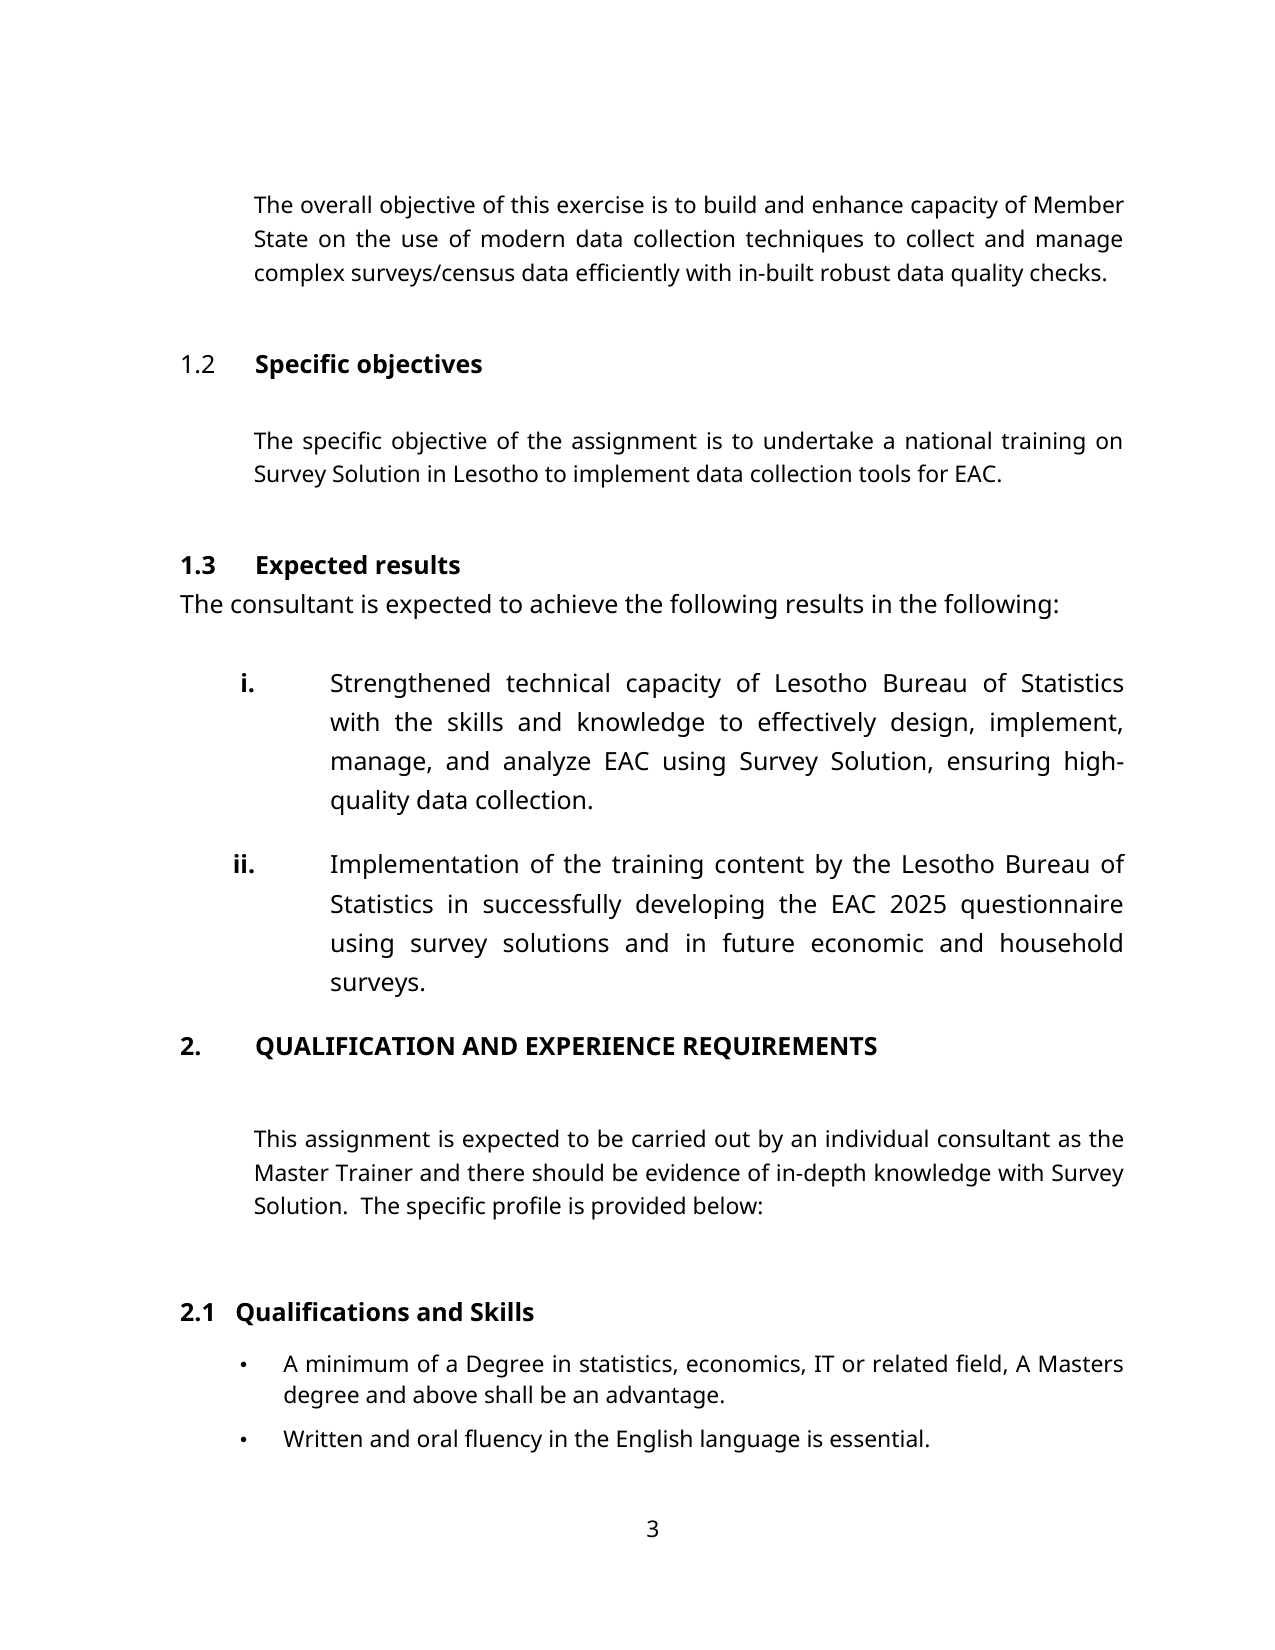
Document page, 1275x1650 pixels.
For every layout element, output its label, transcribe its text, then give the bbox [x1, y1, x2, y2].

list QUALIFICATION AND EXPERIENCE REQUIREMENTS [180, 1029, 1125, 1063]
text The overall objective of this exercise is to build and enhance capacity of Member State on the use of modern data collection techniques to collect and manage complex surveys/census data efficiently with in-built robust data quality checks. [253, 189, 1125, 288]
text 1.3 Expected results [180, 548, 1125, 582]
list Strengthened technical capacity of Lesotho Bureau of Statistics with the skills and knowledge to effectively design, implement, manage, and analyze EAC using Survey Solution, ensuring high-quality data collection. [255, 665, 1125, 817]
text The specific objective of the assignment is to undertake a national training on Survey Solution in Lesotho to implement data collection tools for EAC. [253, 424, 1125, 489]
list A minimum of a Degree in statistics, economics, IT or related field, A Masters degree and above shall be an advantage. [239, 1348, 1125, 1410]
text This assignment is expected to be carried out by an individual consultant as the Master Trainer and there should be evidence of in-depth knowledge with Survey Solution. The specific profile is provided below: [253, 1123, 1125, 1222]
text The consultant is expected to achieve the following results in the following: [180, 587, 1125, 621]
text 2.1 Qualifications and Skills [180, 1294, 1125, 1328]
list Written and oral fluency in the English language is essential. [239, 1423, 1125, 1454]
list Specific objectives [180, 346, 1125, 380]
list Implementation of the training content by the Lesotho Bureau of Statistics in successfully developing the EAC 2025 questionnaire using survey solutions and in future economic and household surveys. [255, 847, 1125, 999]
